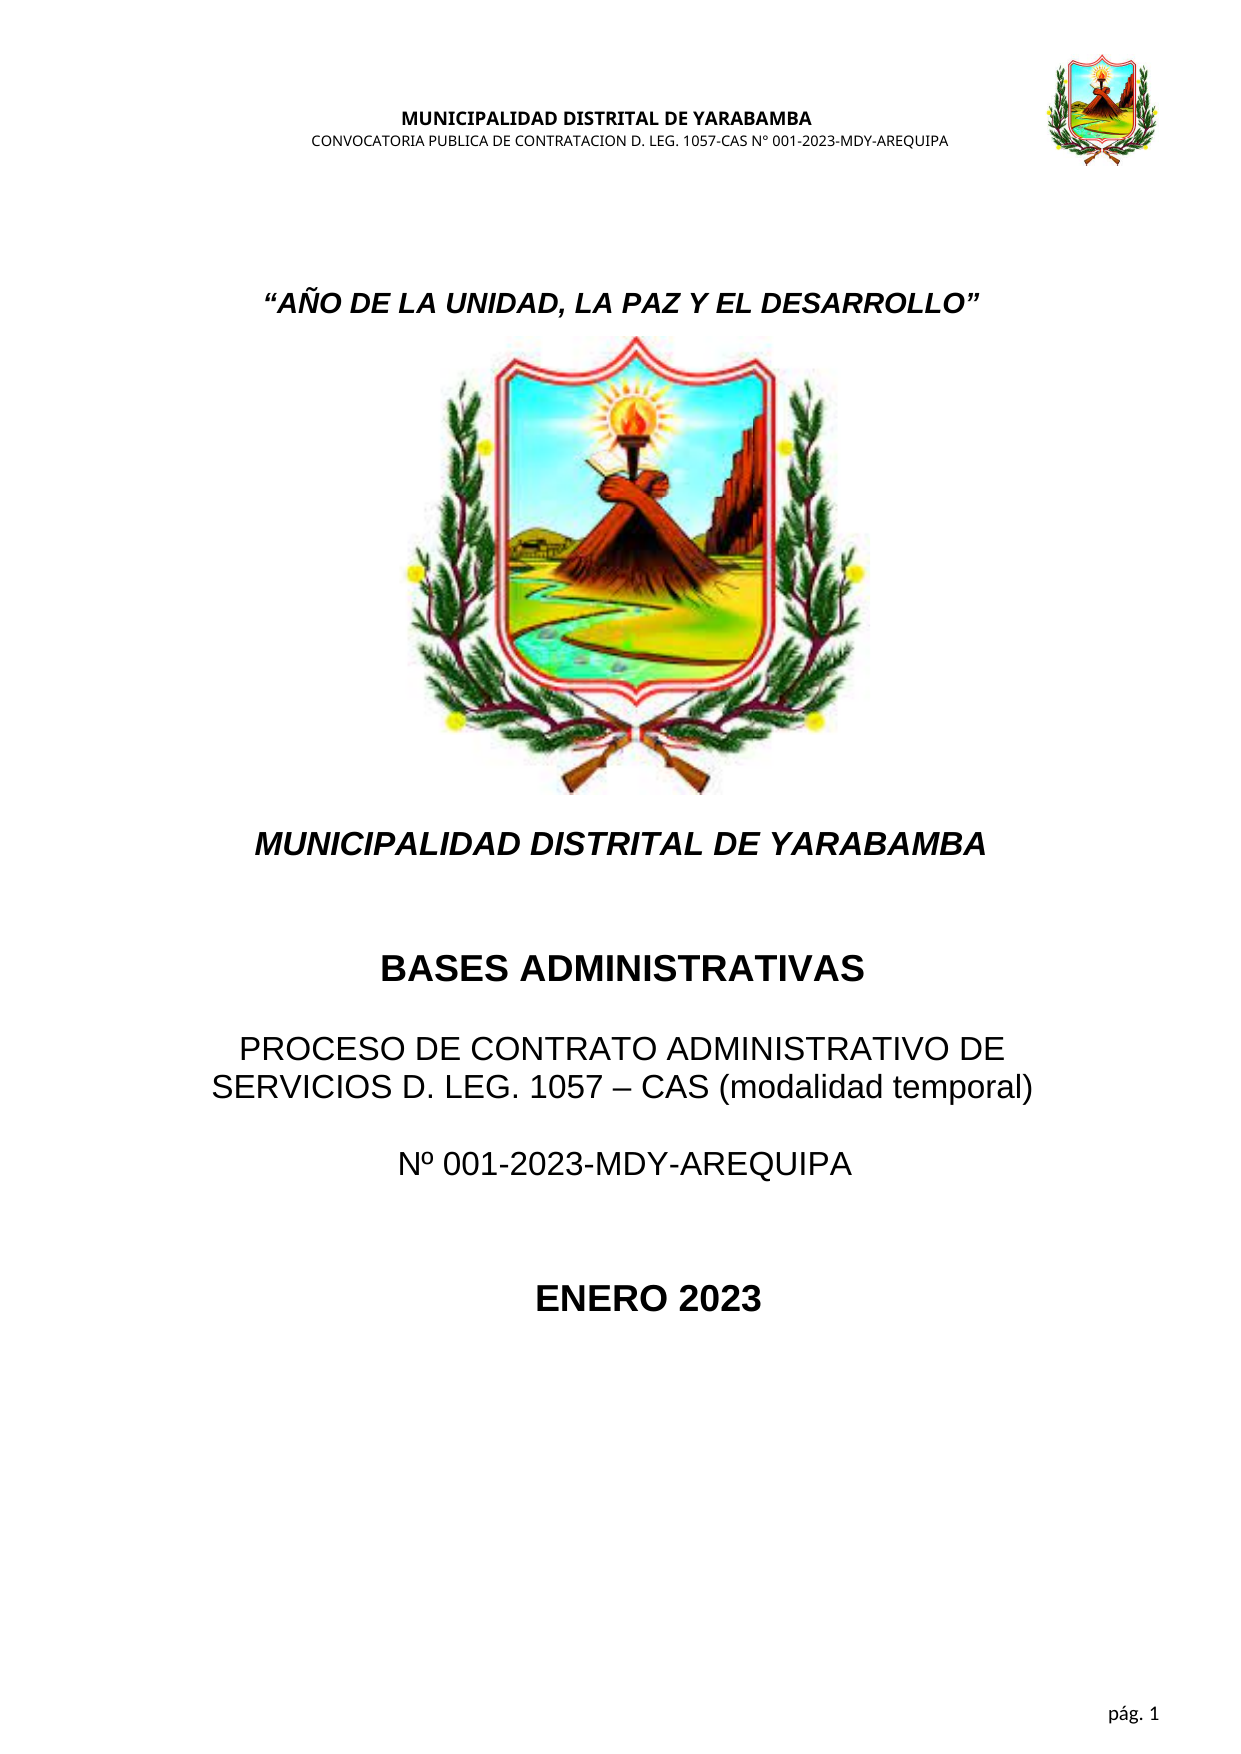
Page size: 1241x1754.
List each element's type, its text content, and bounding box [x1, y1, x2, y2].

text BASES ADMINISTRATIVAS [196, 947, 1049, 990]
picture [1045, 54, 1159, 166]
text Nº 001-2023-MDY-AREQUIPA [196, 1144, 1053, 1182]
picture [399, 336, 871, 795]
text ENERO 2023 [137, 1276, 1159, 1319]
text PROCESO DE CONTRATO ADMINISTRATIVO DE SERVICIOS D. LEG. 1057 – CAS (modalidad temporal) [196, 1028, 1048, 1105]
text “AÑO DE LA UNIDAD, LA PAZ Y EL DESARROLLO” [196, 286, 1049, 319]
text MUNICIPALIDAD DISTRITAL DE YARABAMBA [196, 824, 1049, 863]
